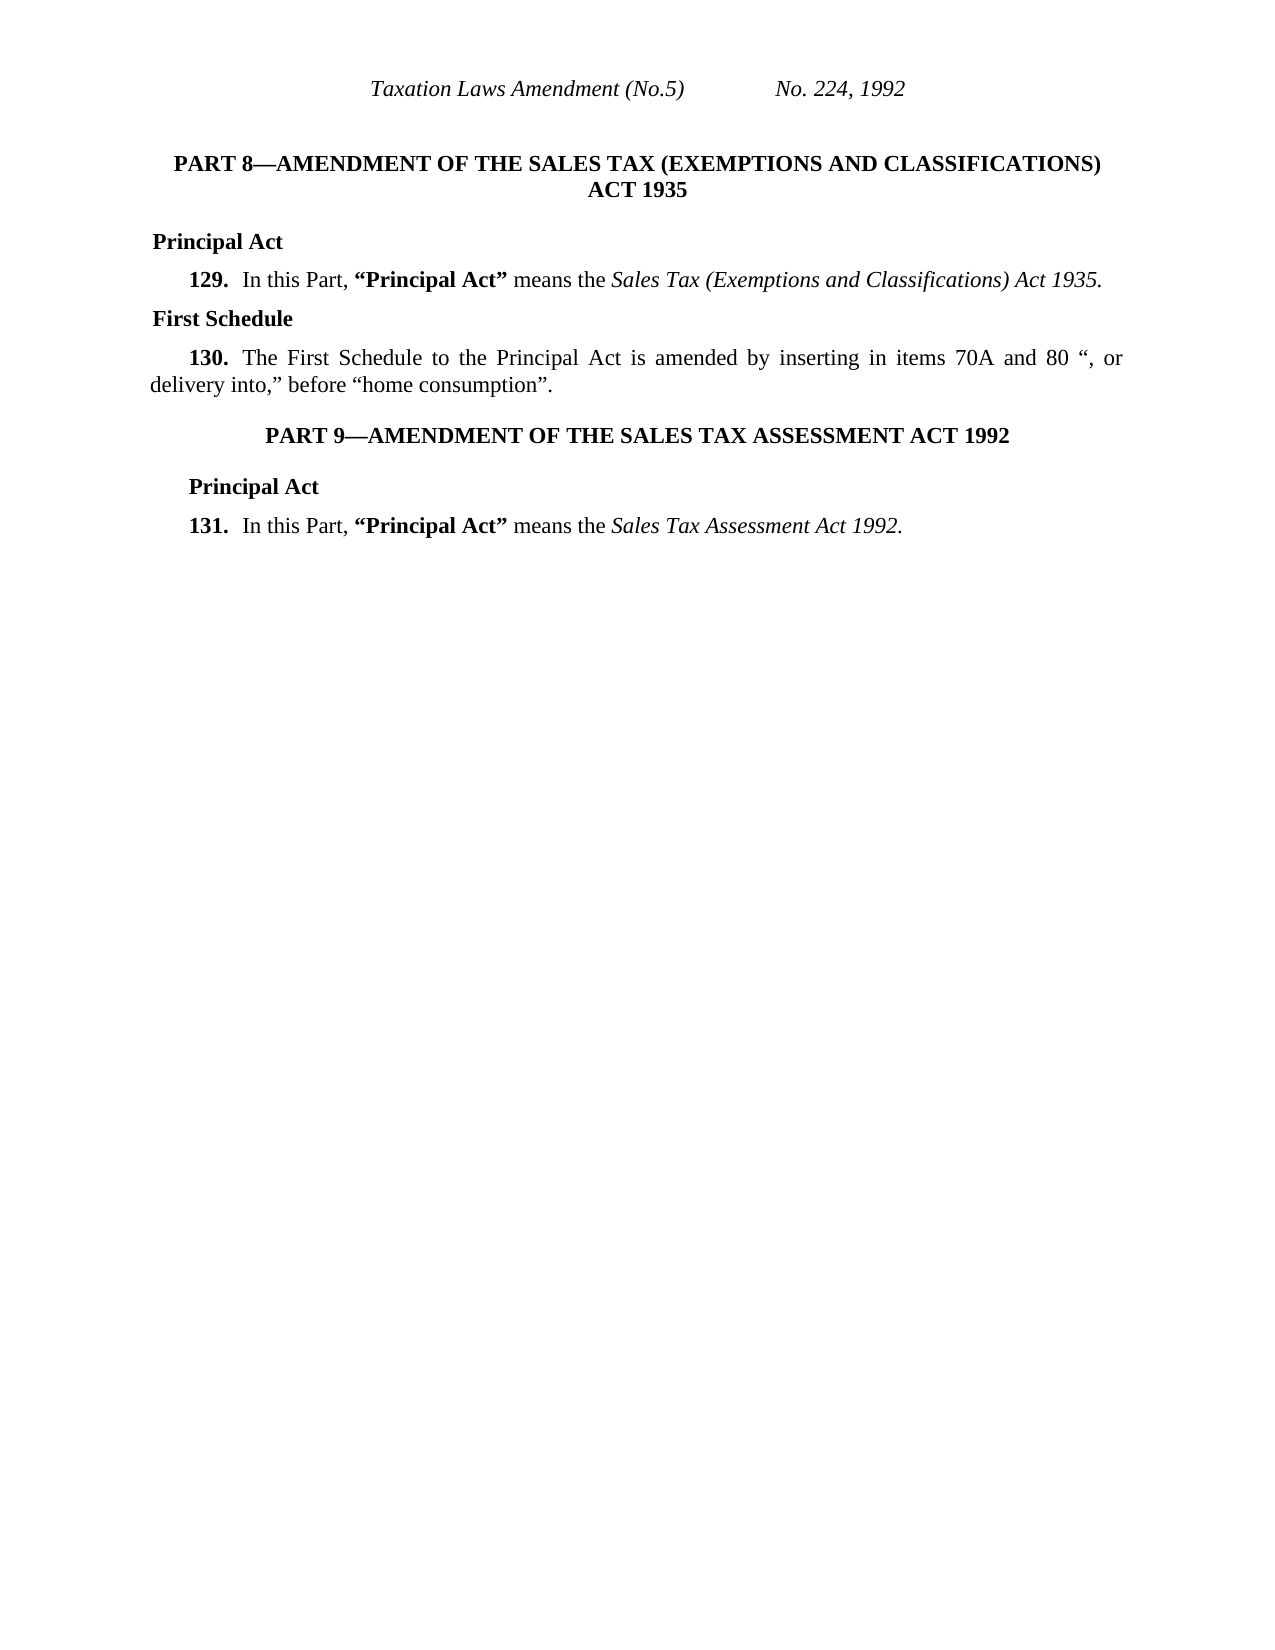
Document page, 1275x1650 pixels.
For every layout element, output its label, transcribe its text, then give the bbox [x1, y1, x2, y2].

text 131. In this Part, “Principal Act” means the Sales Tax Assessment Act 1992. [150, 512, 1125, 538]
text Principal Act [152, 228, 1125, 254]
text First Schedule [152, 305, 1125, 332]
text PART 9—AMENDMENT OF THE SALES TAX ASSESSMENT ACT 1992 [150, 422, 1125, 448]
text 130. The First Schedule to the Principal Act is amended by inserting in items 70A and 80 “, or delivery into,” before “home consumption”. [150, 344, 1125, 397]
text 129. In this Part, “Principal Act” means the Sales Tax (Exemptions and Classifications) Act 1935. [150, 267, 1125, 293]
text Principal Act [150, 473, 1125, 500]
text PART 8—AMENDMENT OF THE SALES TAX (EXEMPTIONS AND CLASSIFICATIONS) ACT 1935 [150, 150, 1125, 203]
